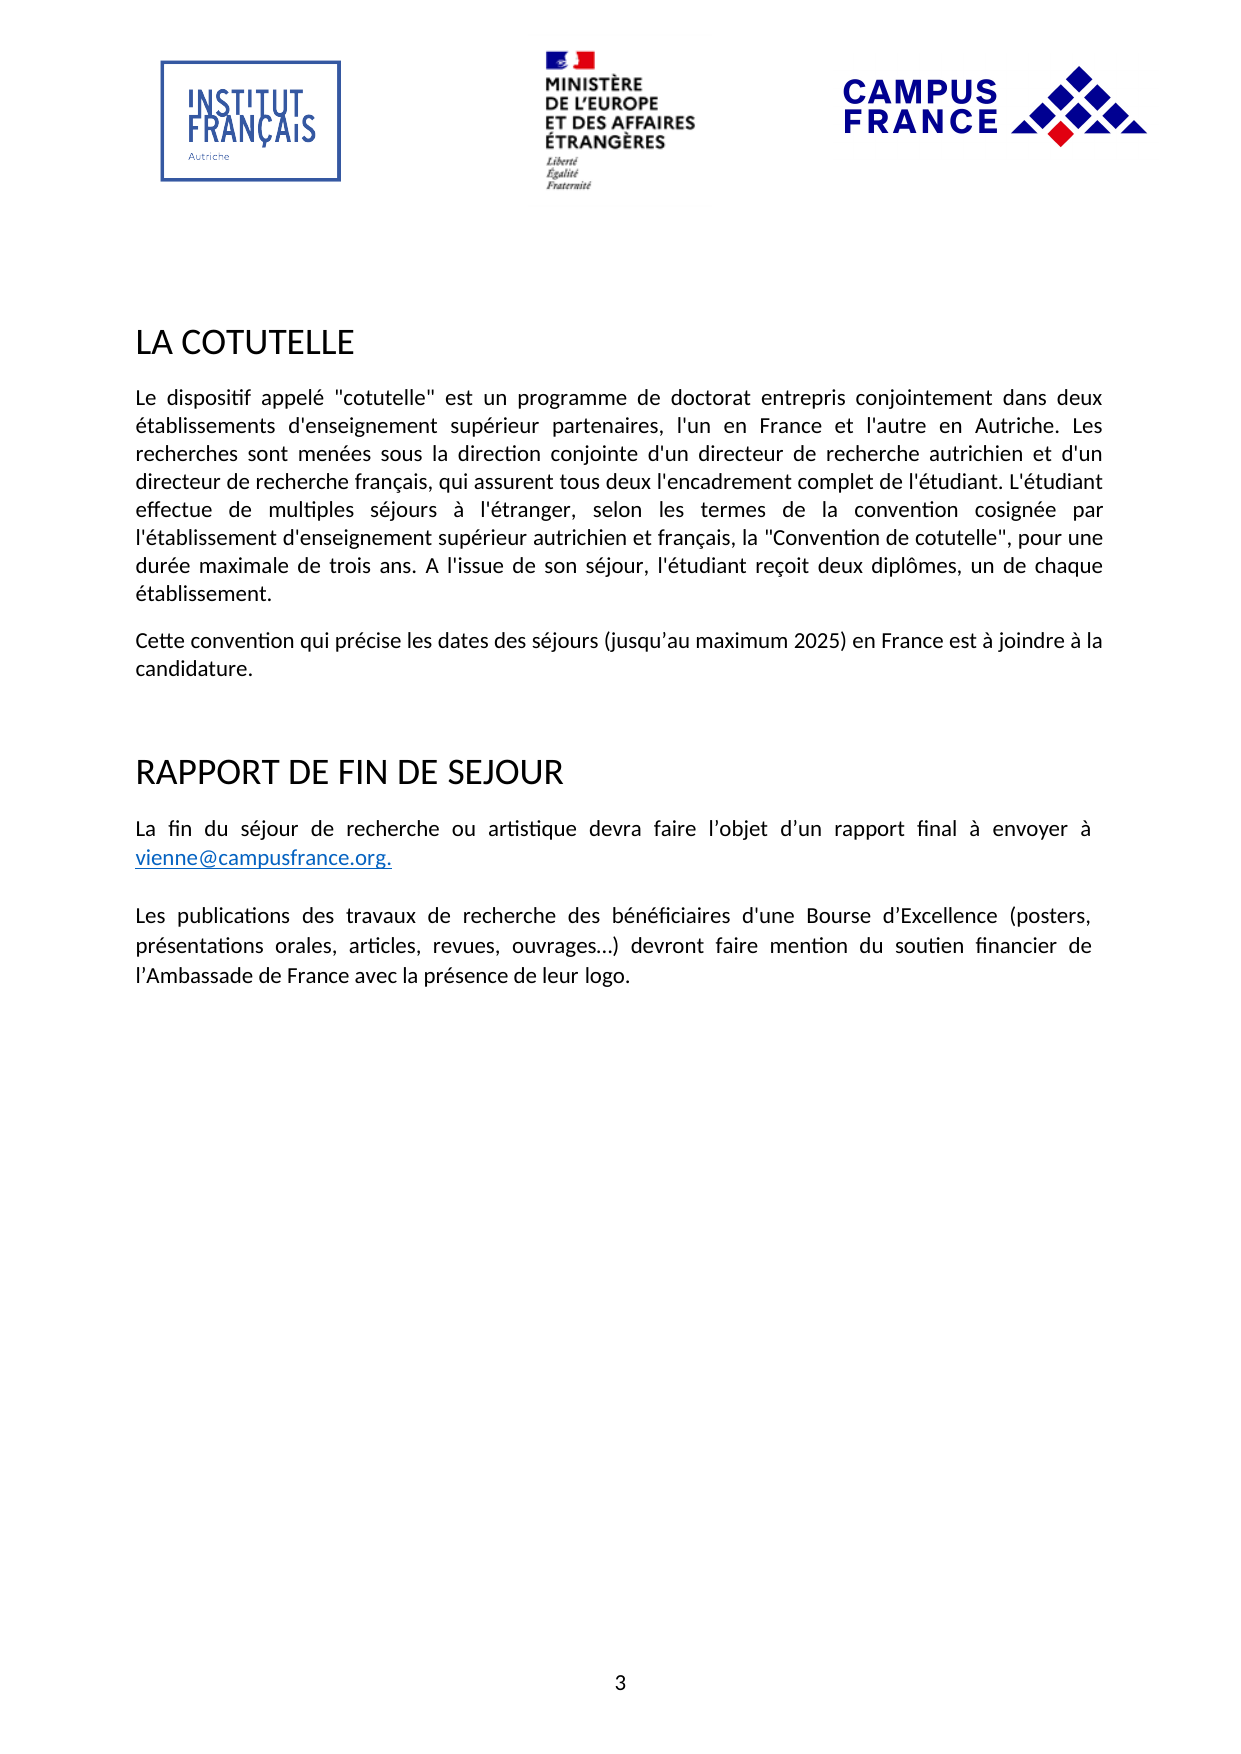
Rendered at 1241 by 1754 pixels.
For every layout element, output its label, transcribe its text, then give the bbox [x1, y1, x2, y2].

subtitle RAPPORT DE FIN DE SEJOUR [135, 748, 1105, 793]
text Cette convention qui précise les dates des séjours (jusqu’au maximum 2025) en France est à joindre à la candidature. [135, 626, 1105, 682]
text Les publications des travaux de recherche des bénéficiaires d'une Bourse d’Excellence (posters, présentations orales, articles, revues, ouvrages…) devront faire mention du soutien financier de l’Ambassade de France avec la présence de leur logo. [135, 901, 1093, 989]
text La fin du séjour de recherche ou artistique devra faire l’objet d’un rapport final à envoyer à vienne@campusfrance.org. [135, 814, 1093, 872]
picture [527, 34, 713, 207]
picture [153, 51, 345, 189]
picture [832, 53, 1159, 160]
text Le dispositif appelé "cotutelle" est un programme de doctorat entrepris conjointement dans deux établissements d'enseignement supérieur partenaires, l'un en France et l'autre en Autriche. Les recherches sont menées sous la direction conjointe d'un directeur de recherche autrichien et d'un directeur de recherche français, qui assurent tous deux l'encadrement complet de l'étudiant. L'étudiant effectue de multiples séjours à l'étranger, selon les termes de la convention cosignée par l'établissement d'enseignement supérieur autrichien et français, la "Convention de cotutelle", pour une durée maximale de trois ans. A l'issue de son séjour, l'étudiant reçoit deux diplômes, un de chaque établissement. [135, 383, 1105, 607]
subtitle LA COTUTELLE [135, 318, 1105, 364]
